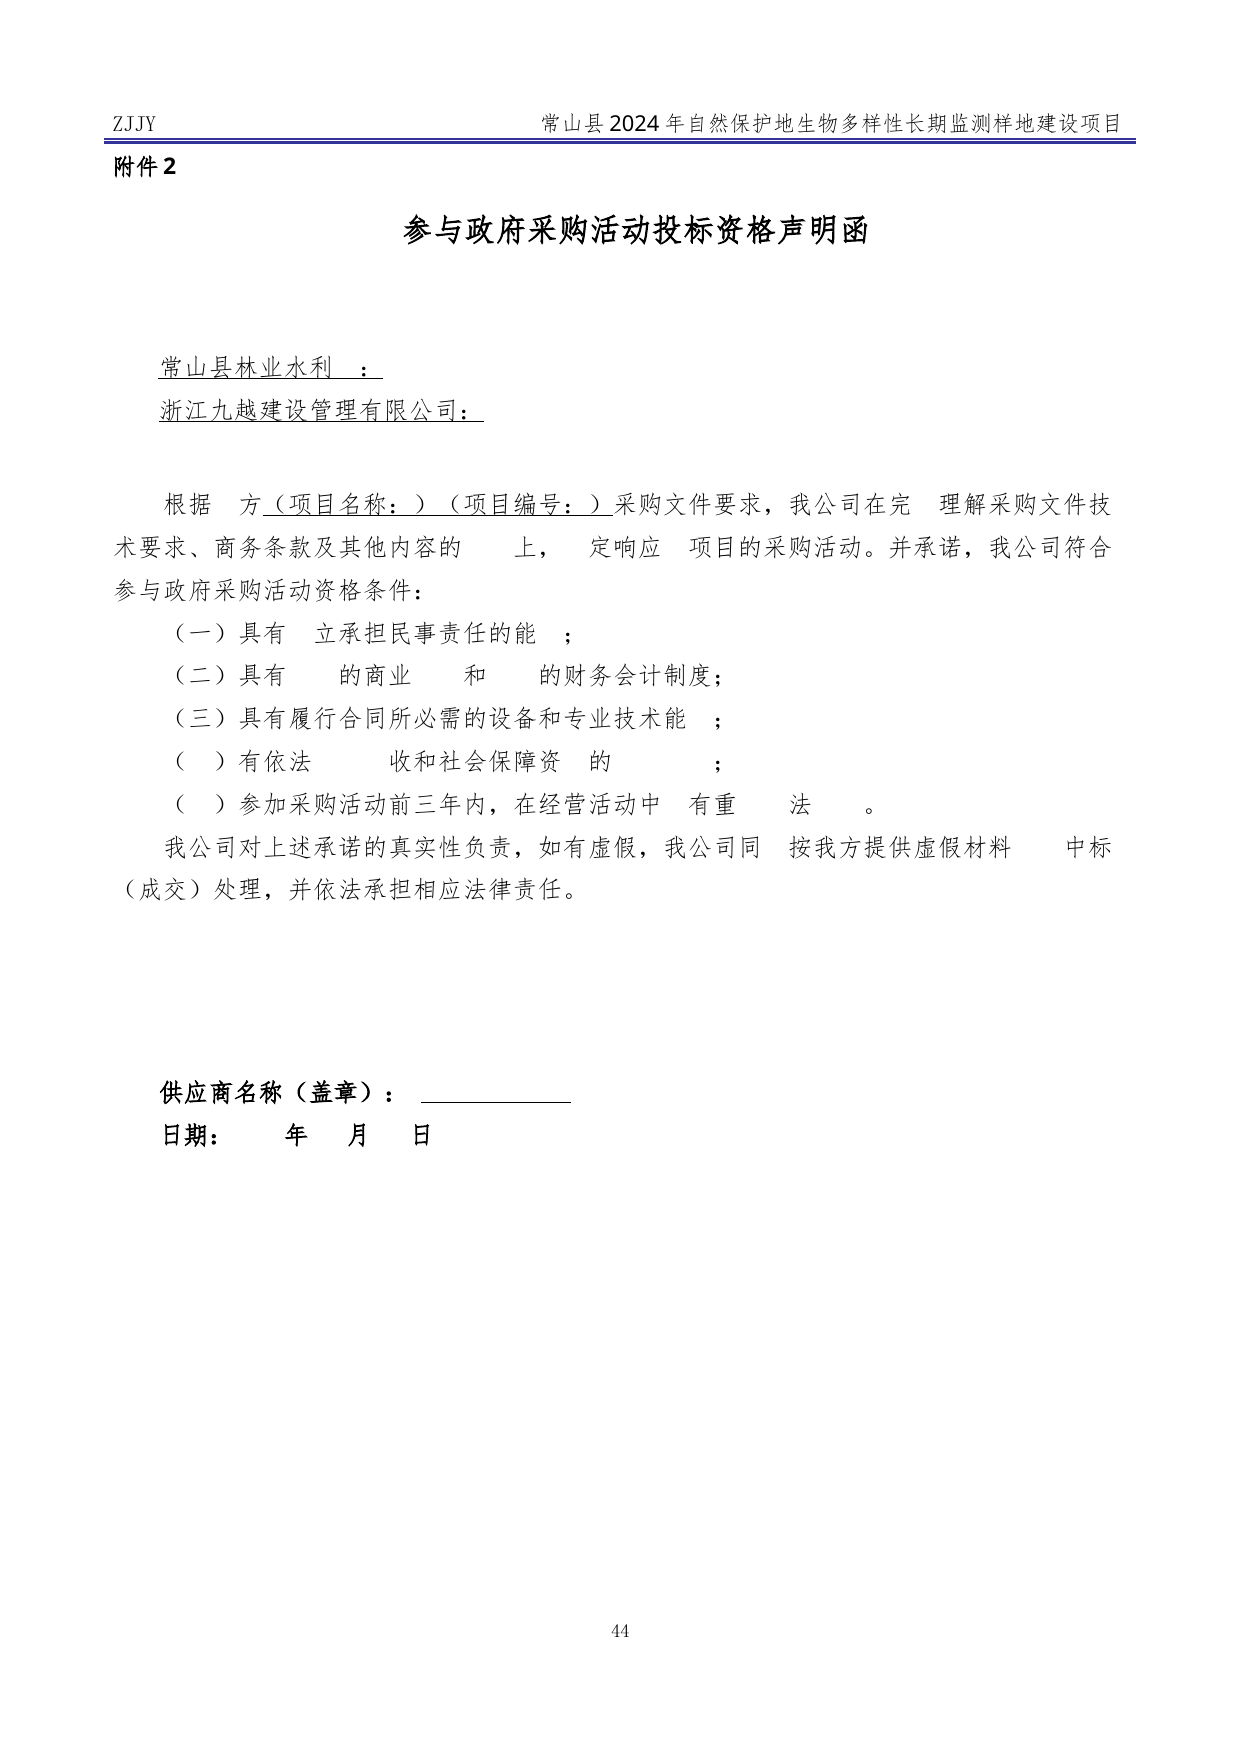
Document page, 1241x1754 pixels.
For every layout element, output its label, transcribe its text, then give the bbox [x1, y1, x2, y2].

text （一）具有独立承担民事责任的能力； [112, 617, 1128, 646]
text 我公司对上述承诺的真实性负责，如有虚假，我公司同意按我方提供虚假材料谋取中标（成交）处理，并依法承担相应法律责任。 [112, 831, 1128, 902]
text （二）具有良好的商业信誉和健全的财务会计制度； [112, 660, 1128, 688]
text （四）有依法缴纳税收和社会保障资金的良好记录； [112, 745, 1128, 774]
text 常山县林业水利局： [112, 352, 1128, 380]
text 日期： 年 月 日 [112, 1119, 1128, 1147]
text 供应商名称（盖章）： [112, 1076, 1128, 1104]
text （五）参加采购活动前三年内，在经营活动中没有重大违法记录。 [112, 788, 1128, 817]
text （三）具有履行合同所必需的设备和专业技术能力； [112, 703, 1128, 731]
text 附件2 [112, 150, 1128, 181]
text 参与政府采购活动投标资格声明函 [112, 209, 1128, 245]
text 根据贵方（项目名称：）（项目编号：）采购文件要求，我公司在完全理解采购文件技术要求、商务条款及其他内容的基础上，决定响应该项目的采购活动。并承诺，我公司符合参与政府采购活动资格条件： [112, 488, 1128, 603]
text 浙江九越建设管理有限公司： [112, 395, 1128, 423]
